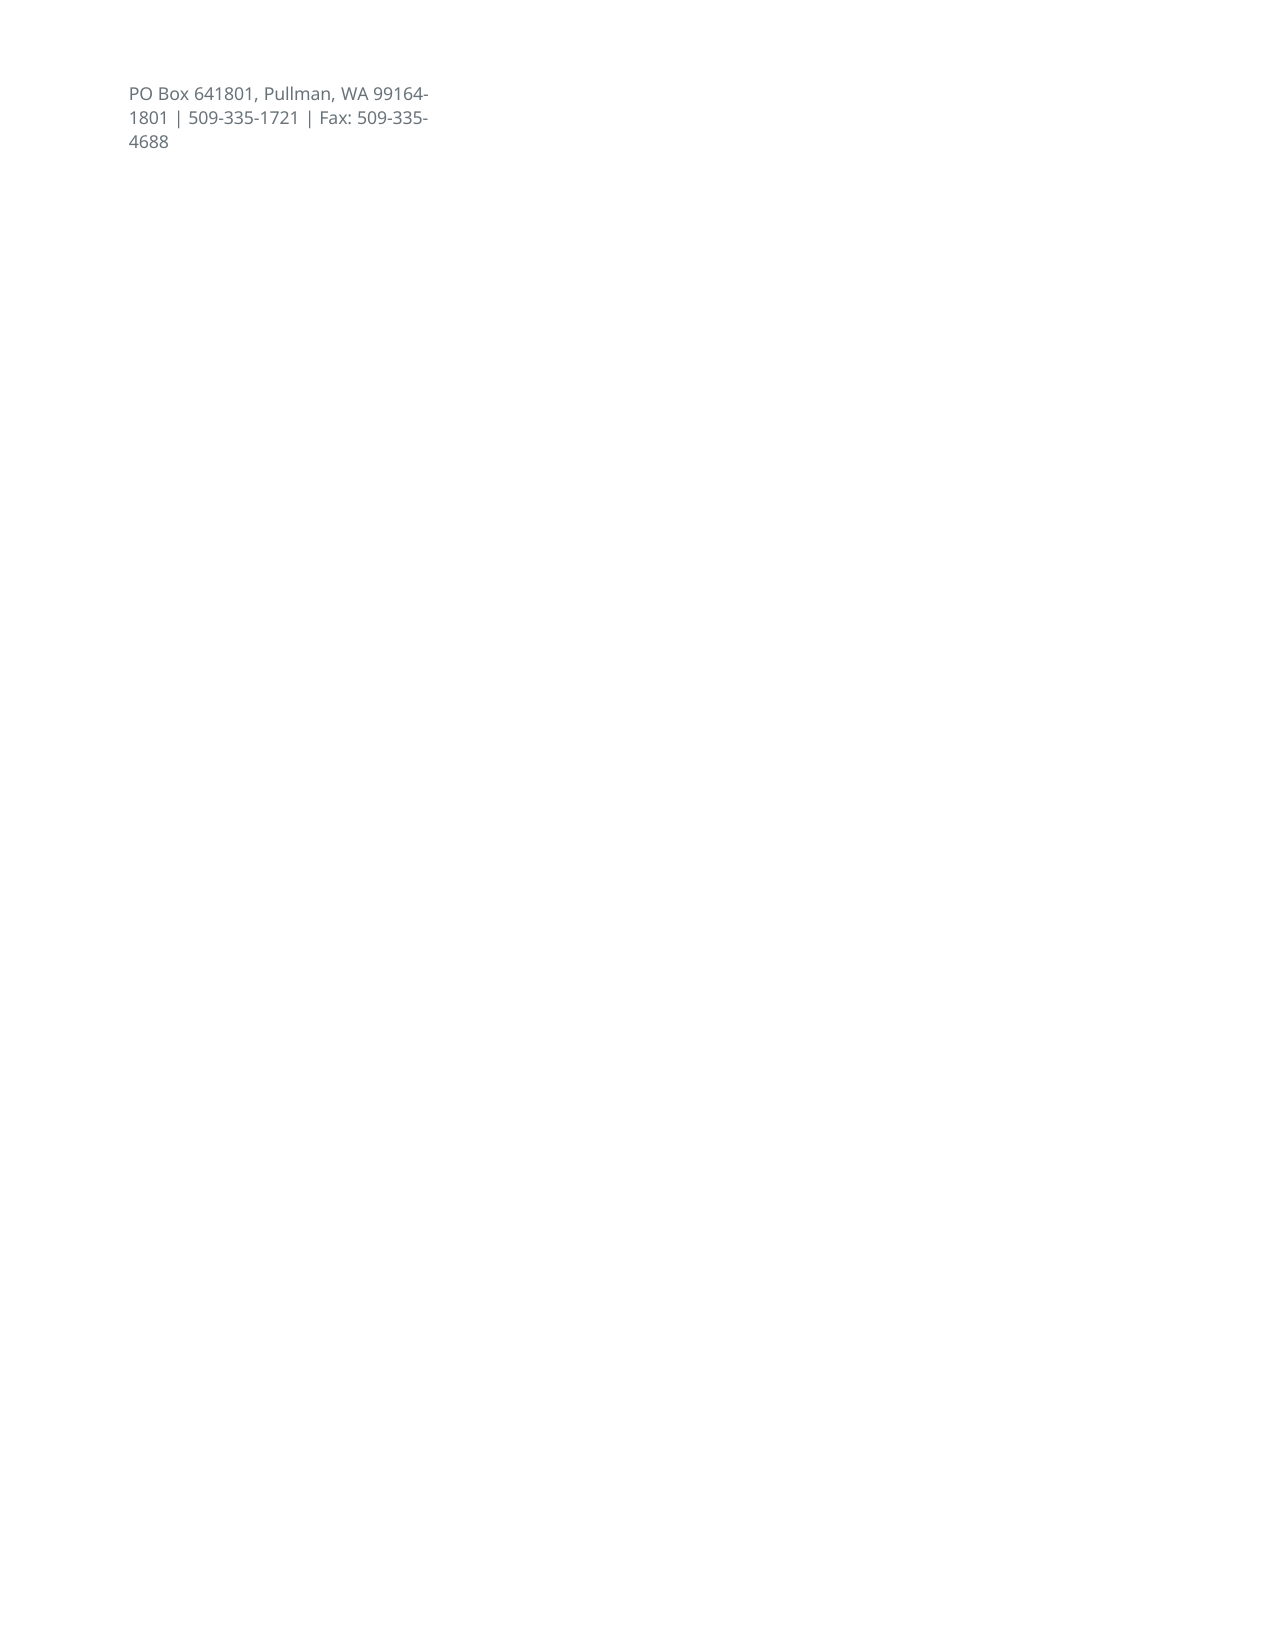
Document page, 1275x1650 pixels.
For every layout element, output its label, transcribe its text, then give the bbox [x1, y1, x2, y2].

text PO Box 641801, Pullman, WA 99164-1801 | 509-335-1721 | Fax: 509-335-4688 [128, 81, 445, 154]
